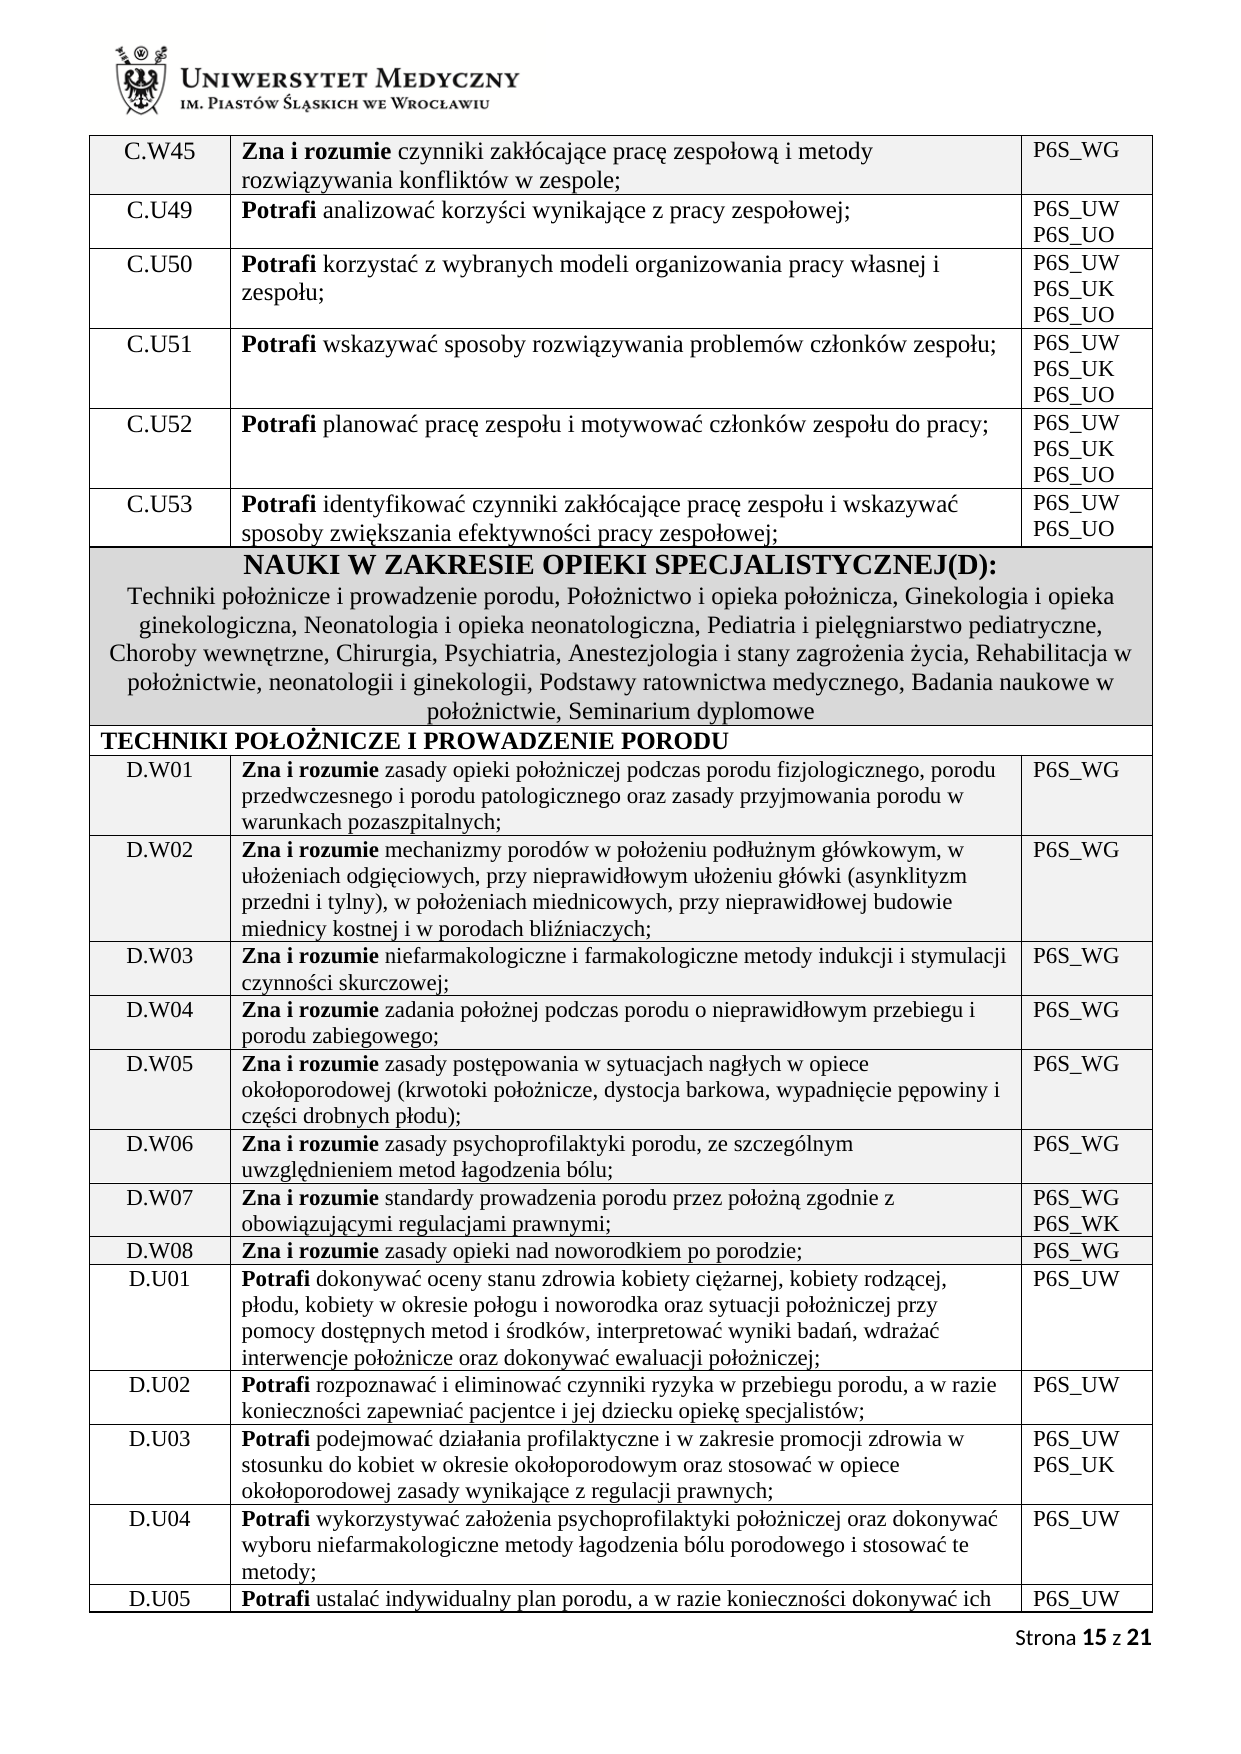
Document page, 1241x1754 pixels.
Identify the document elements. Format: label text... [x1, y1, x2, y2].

table_cell D.W01 [90, 756, 230, 835]
table_cell C.W45 [90, 136, 230, 194]
table_cell TECHNIKI POŁOŻNICZE I PROWADZENIE PORODU [90, 726, 1152, 754]
table_cell P6S_UW P6S_UK P6S_UO [1022, 249, 1152, 328]
table_cell Zna i rozumie zasady opieki położniczej podczas porodu fizjologicznego, porodu przedwczesnego i porodu patologicznego oraz zasady przyjmowania porodu w warunkach pozaszpitalnych; [231, 756, 1021, 835]
table_cell Potrafi podejmować działania profilaktyczne i w zakresie promocji zdrowia w stosunku do kobiet w okresie okołoporodowym oraz stosować w opiece okołoporodowej zasady wynikające z regulacji prawnych; [231, 1425, 1021, 1504]
table_cell Zna i rozumie standardy prowadzenia porodu przez położną zgodnie z obowiązującymi regulacjami prawnymi; [231, 1184, 1021, 1236]
table_cell P6S_WG [1022, 756, 1152, 835]
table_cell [231, 1585, 1021, 1611]
table_cell P6S_UW P6S_UK P6S_UO [1022, 409, 1152, 488]
table_cell P6S_UW P6S_UK [1022, 1425, 1152, 1504]
table_cell P6S_UW [1022, 1265, 1152, 1370]
table_cell Potrafi identyfikować czynniki zakłócające pracę zespołu i wskazywać sposoby zwiększania efektywności pracy zespołowej; [231, 489, 1021, 546]
table_cell C.U53 [90, 489, 230, 546]
table_cell C.U52 [90, 409, 230, 488]
table_cell D.W03 [90, 942, 230, 995]
table_cell C.U49 [90, 195, 230, 248]
table_cell D.W08 [90, 1237, 230, 1264]
table_cell P6S_WG [1022, 996, 1152, 1049]
table_cell Zna i rozumie zadania położnej podczas porodu o nieprawidłowym przebiegu i porodu zabiegowego; [231, 996, 1021, 1049]
table_cell Zna i rozumie mechanizmy porodów w położeniu podłużnym główkowym, w ułożeniach odgięciowych, przy nieprawidłowym ułożeniu główki (asynklityzm przedni i tylny), w położeniach miednicowych, przy nieprawidłowej budowie miednicy kostnej i w porodach bliźniaczych; [231, 836, 1021, 941]
table_cell D.U03 [90, 1425, 230, 1504]
table_cell P6S_WG [1022, 836, 1152, 941]
table_cell Zna i rozumie niefarmakologiczne i farmakologiczne metody indukcji i stymulacji czynności skurczowej; [231, 942, 1021, 995]
table_cell P6S_WG P6S_WK [1022, 1184, 1152, 1236]
table_cell P6S_WG [1022, 1130, 1152, 1182]
table_cell D.W05 [90, 1050, 230, 1129]
table_cell Zna i rozumie zasady postępowania w sytuacjach nagłych w opiece okołoporodowej (krwotoki położnicze, dystocja barkowa, wypadnięcie pępowiny i części drobnych płodu); [231, 1050, 1021, 1129]
table_cell P6S_UW [1022, 1371, 1152, 1424]
table_cell Zna i rozumie czynniki zakłócające pracę zespołową i metody rozwiązywania konfliktów w zespole; [231, 136, 1021, 194]
table_cell P6S_UW P6S_UK [1022, 1585, 1152, 1611]
table_cell P6S_WG [1022, 942, 1152, 995]
table_cell Zna i rozumie zasady psychoprofilaktyki porodu, ze szczególnym uwzględnieniem metod łagodzenia bólu; [231, 1130, 1021, 1182]
table_cell NAUKI W ZAKRESIE OPIEKI SPECJALISTYCZNEJ(D): Techniki położnicze i prowadzenie porodu, Położnictwo i opieka położnicza, Ginekologia i opieka ginekologiczna, Neonatologia i opieka neonatologiczna, Pediatria i pielęgniarstwo pediatryczne, Choroby wewnętrzne, Chirurgia, Psychiatria, Anestezjologia i stany zagrożenia życia, Rehabilitacja w położnictwie, neonatologii i ginekologii, Podstawy ratownictwa medycznego, Badania naukowe w położnictwie, Seminarium dyplomowe [90, 548, 1152, 725]
table_cell D.W02 [90, 836, 230, 941]
table_cell P6S_WG [1022, 1050, 1152, 1129]
table_cell D.W07 [90, 1184, 230, 1236]
table_cell Zna i rozumie zasady opieki nad noworodkiem po porodzie; [231, 1237, 1021, 1264]
table_cell D.U05 [90, 1585, 230, 1611]
table_cell C.U50 [90, 249, 230, 328]
table_cell Potrafi wskazywać sposoby rozwiązywania problemów członków zespołu; [231, 329, 1021, 408]
table_cell Potrafi wykorzystywać założenia psychoprofilaktyki położniczej oraz dokonywać wyboru niefarmakologiczne metody łagodzenia bólu porodowego i stosować te metody; [231, 1505, 1021, 1584]
table_cell C.U51 [90, 329, 230, 408]
table_cell P6S_UW P6S_UO [1022, 489, 1152, 546]
table_cell Potrafi rozpoznawać i eliminować czynniki ryzyka w przebiegu porodu, a w razie konieczności zapewniać pacjentce i jej dziecku opiekę specjalistów; [231, 1371, 1021, 1424]
table_cell Potrafi korzystać z wybranych modeli organizowania pracy własnej i zespołu; [231, 249, 1021, 328]
table_cell Potrafi planować pracę zespołu i motywować członków zespołu do pracy; [231, 409, 1021, 488]
table_cell D.U01 [90, 1265, 230, 1370]
table_cell Potrafi dokonywać oceny stanu zdrowia kobiety ciężarnej, kobiety rodzącej, płodu, kobiety w okresie połogu i noworodka oraz sytuacji położniczej przy pomocy dostępnych metod i środków, interpretować wyniki badań, wdrażać interwencje położnicze oraz dokonywać ewaluacji położniczej; [231, 1265, 1021, 1370]
picture [87, 18, 546, 142]
table_cell P6S_UW P6S_UK P6S_UO [1022, 329, 1152, 408]
table_cell P6S_UW P6S_UO [1022, 195, 1152, 248]
table_cell D.W04 [90, 996, 230, 1049]
table_cell P6S_WG [1022, 136, 1152, 194]
table_cell D.W06 [90, 1130, 230, 1182]
table_cell P6S_WG [1022, 1237, 1152, 1264]
table_cell D.U04 [90, 1505, 230, 1584]
table_cell P6S_UW [1022, 1505, 1152, 1584]
table_cell Potrafi analizować korzyści wynikające z pracy zespołowej; [231, 195, 1021, 248]
table_cell D.U02 [90, 1371, 230, 1424]
